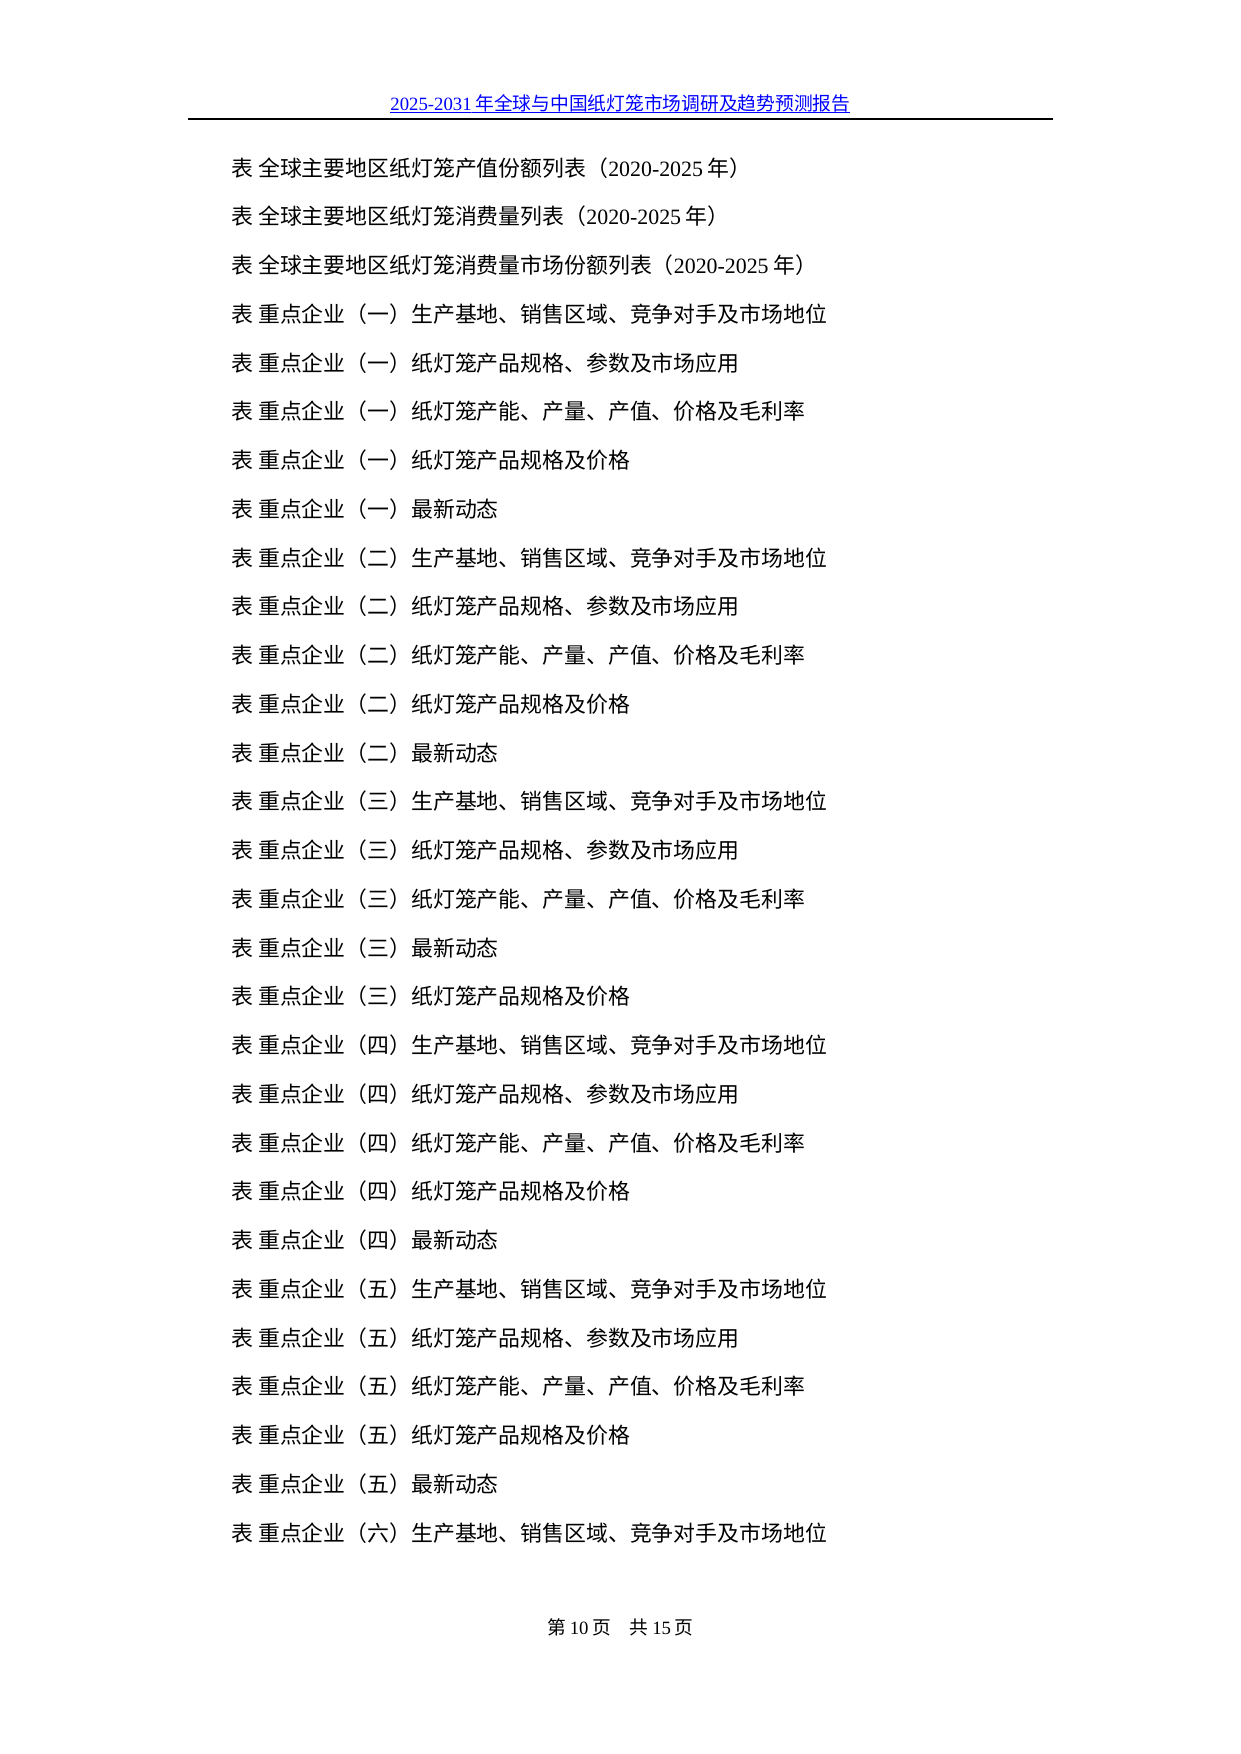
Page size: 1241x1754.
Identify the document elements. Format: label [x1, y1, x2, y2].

text [187, 150, 1053, 1548]
